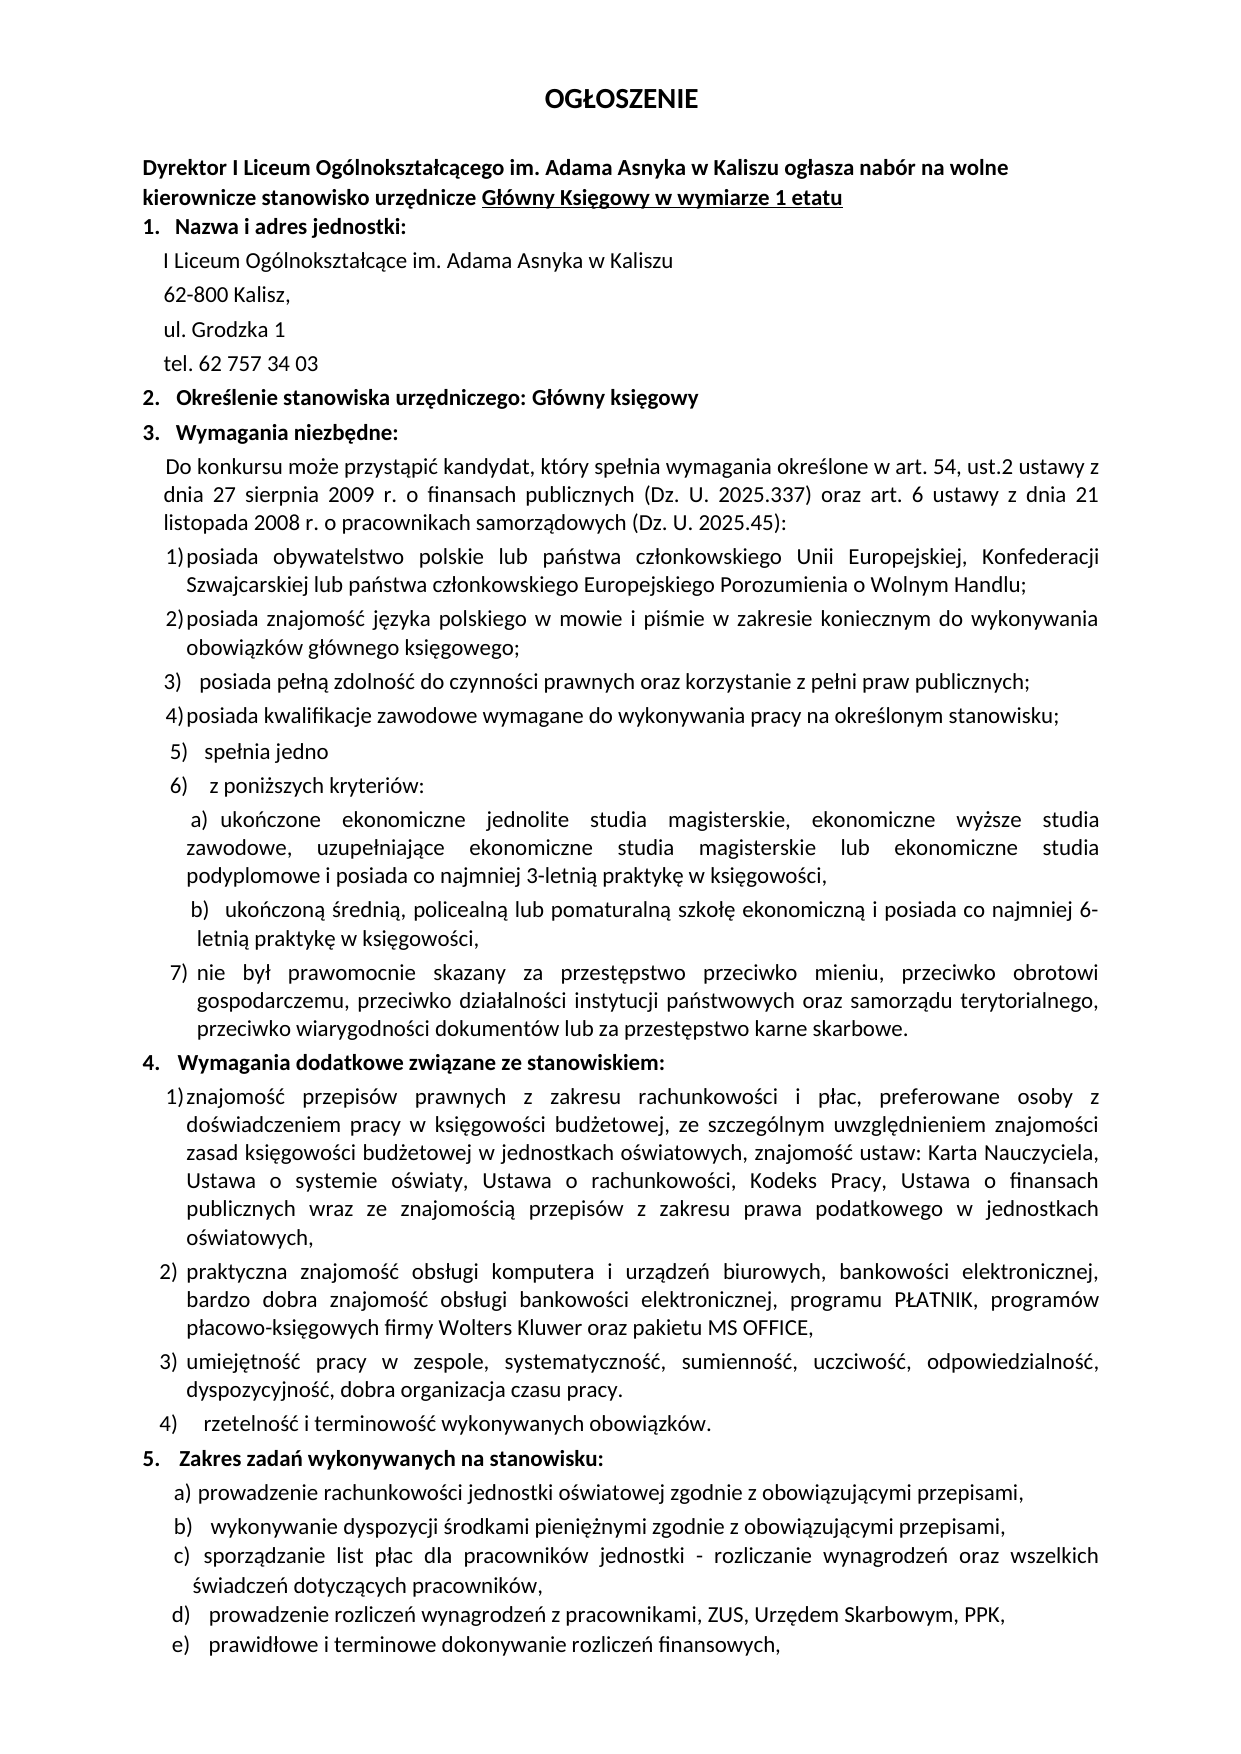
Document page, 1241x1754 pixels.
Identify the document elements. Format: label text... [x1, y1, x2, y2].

list z poniższych kryteriów: [142, 771, 1100, 799]
list Zakres zadań wykonywanych na stanowisku: [142, 1444, 1100, 1472]
list Wymagania dodatkowe związane ze stanowiskiem: [142, 1048, 1100, 1076]
list prowadzenie rozliczeń wynagrodzeń z pracownikami, ZUS, Urzędem Skarbowym, PPK, [142, 1600, 1100, 1628]
list ukończoną średnią, policealną lub pomaturalną szkołę ekonomiczną i posiada co najmniej 6- letnią praktykę w księgowości, [190, 896, 1100, 952]
text ul. Grodzka 1 [142, 315, 1100, 343]
list prawidłowe i terminowe dokonywanie rozliczeń finansowych, [142, 1630, 1100, 1658]
list umiejętność pracy w zespole, systematyczność, sumienność, uczciwość, odpowiedzialność, dyspozycyjność, dobra organizacja czasu pracy. [159, 1347, 1100, 1403]
list rzetelność i terminowość wykonywanych obowiązków. [142, 1409, 1100, 1437]
list Wymagania niezbędne: [142, 418, 1100, 446]
text I Liceum Ogólnokształcące im. Adama Asnyka w Kaliszu [142, 246, 1100, 274]
text OGŁOSZENIE [142, 80, 1100, 116]
list Nazwa i adres jednostki: [142, 212, 1100, 240]
list Określenie stanowiska urzędniczego: Główny księgowy [142, 383, 1100, 411]
list posiada obywatelstwo polskie lub państwa członkowskiego Unii Europejskiej, Konfederacji Szwajcarskiej lub państwa członkowskiego Europejskiego Porozumienia o Wolnym Handlu; [165, 542, 1100, 598]
list sporządzanie list płac dla pracowników jednostki - rozliczanie wynagrodzeń oraz wszelkich świadczeń dotyczących pracowników, [174, 1542, 1100, 1599]
list prowadzenie rachunkowości jednostki oświatowej zgodnie z obowiązującymi przepisami, [174, 1478, 1100, 1506]
list nie był prawomocnie skazany za przestępstwo przeciwko mieniu, przeciwko obrotowi gospodarczemu, przeciwko działalności instytucji państwowych oraz samorządu terytorialnego, przeciwko wiarygodności dokumentów lub za przestępstwo karne skarbowe. [169, 958, 1100, 1042]
list ukończone ekonomiczne jednolite studia magisterskie, ekonomiczne wyższe studia zawodowe, uzupełniające ekonomiczne studia magisterskie lub ekonomiczne studia podyplomowe i posiada co najmniej 3-letnią praktykę w księgowości, [186, 805, 1100, 889]
text tel. 62 757 34 03 [142, 349, 1100, 377]
list wykonywanie dyspozycji środkami pieniężnymi zgodnie z obowiązującymi przepisami, [174, 1512, 1100, 1540]
text Do konkursu może przystąpić kandydat, który spełnia wymagania określone w art. 54, ust.2 ustawy z dnia 27 sierpnia 2009 r. o finansach publicznych (Dz. U. 2025.337) oraz art. 6 ustawy z dnia 21 listopada 2008 r. o pracownikach samorządowych (Dz. U. 2025.45): [163, 452, 1100, 536]
list posiada kwalifikacje zawodowe wymagane do wykonywania pracy na określonym stanowisku; [165, 701, 1100, 729]
list posiada pełną zdolność do czynności prawnych oraz korzystanie z pełni praw publicznych; [142, 667, 1100, 695]
list praktyczna znajomość obsługi komputera i urządzeń biurowych, bankowości elektronicznej, bardzo dobra znajomość obsługi bankowości elektronicznej, programu PŁATNIK, programów płacowo-księgowych firmy Wolters Kluwer oraz pakietu MS OFFICE, [159, 1257, 1100, 1341]
list znajomość przepisów prawnych z zakresu rachunkowości i płac, preferowane osoby z doświadczeniem pracy w księgowości budżetowej, ze szczególnym uwzględnieniem znajomości zasad księgowości budżetowej w jednostkach oświatowych, znajomość ustaw: Karta Nauczyciela, Ustawa o systemie oświaty, Ustawa o rachunkowości, Kodeks Pracy, Ustawa o finansach publicznych wraz ze znajomością przepisów z zakresu prawa podatkowego w jednostkach oświatowych, [165, 1082, 1100, 1251]
text 62-800 Kalisz, [142, 281, 1100, 309]
list spełnia jedno [142, 737, 1100, 765]
list posiada znajomość języka polskiego w mowie i piśmie w zakresie koniecznym do wykonywania obowiązków głównego księgowego; [165, 604, 1100, 661]
text Dyrektor I Liceum Ogólnokształcącego im. Adama Asnyka w Kaliszu ogłasza nabór na wolne kierownicze stanowisko urzędnicze Główny Księgowy w wymiarze 1 etatu [142, 153, 1100, 211]
